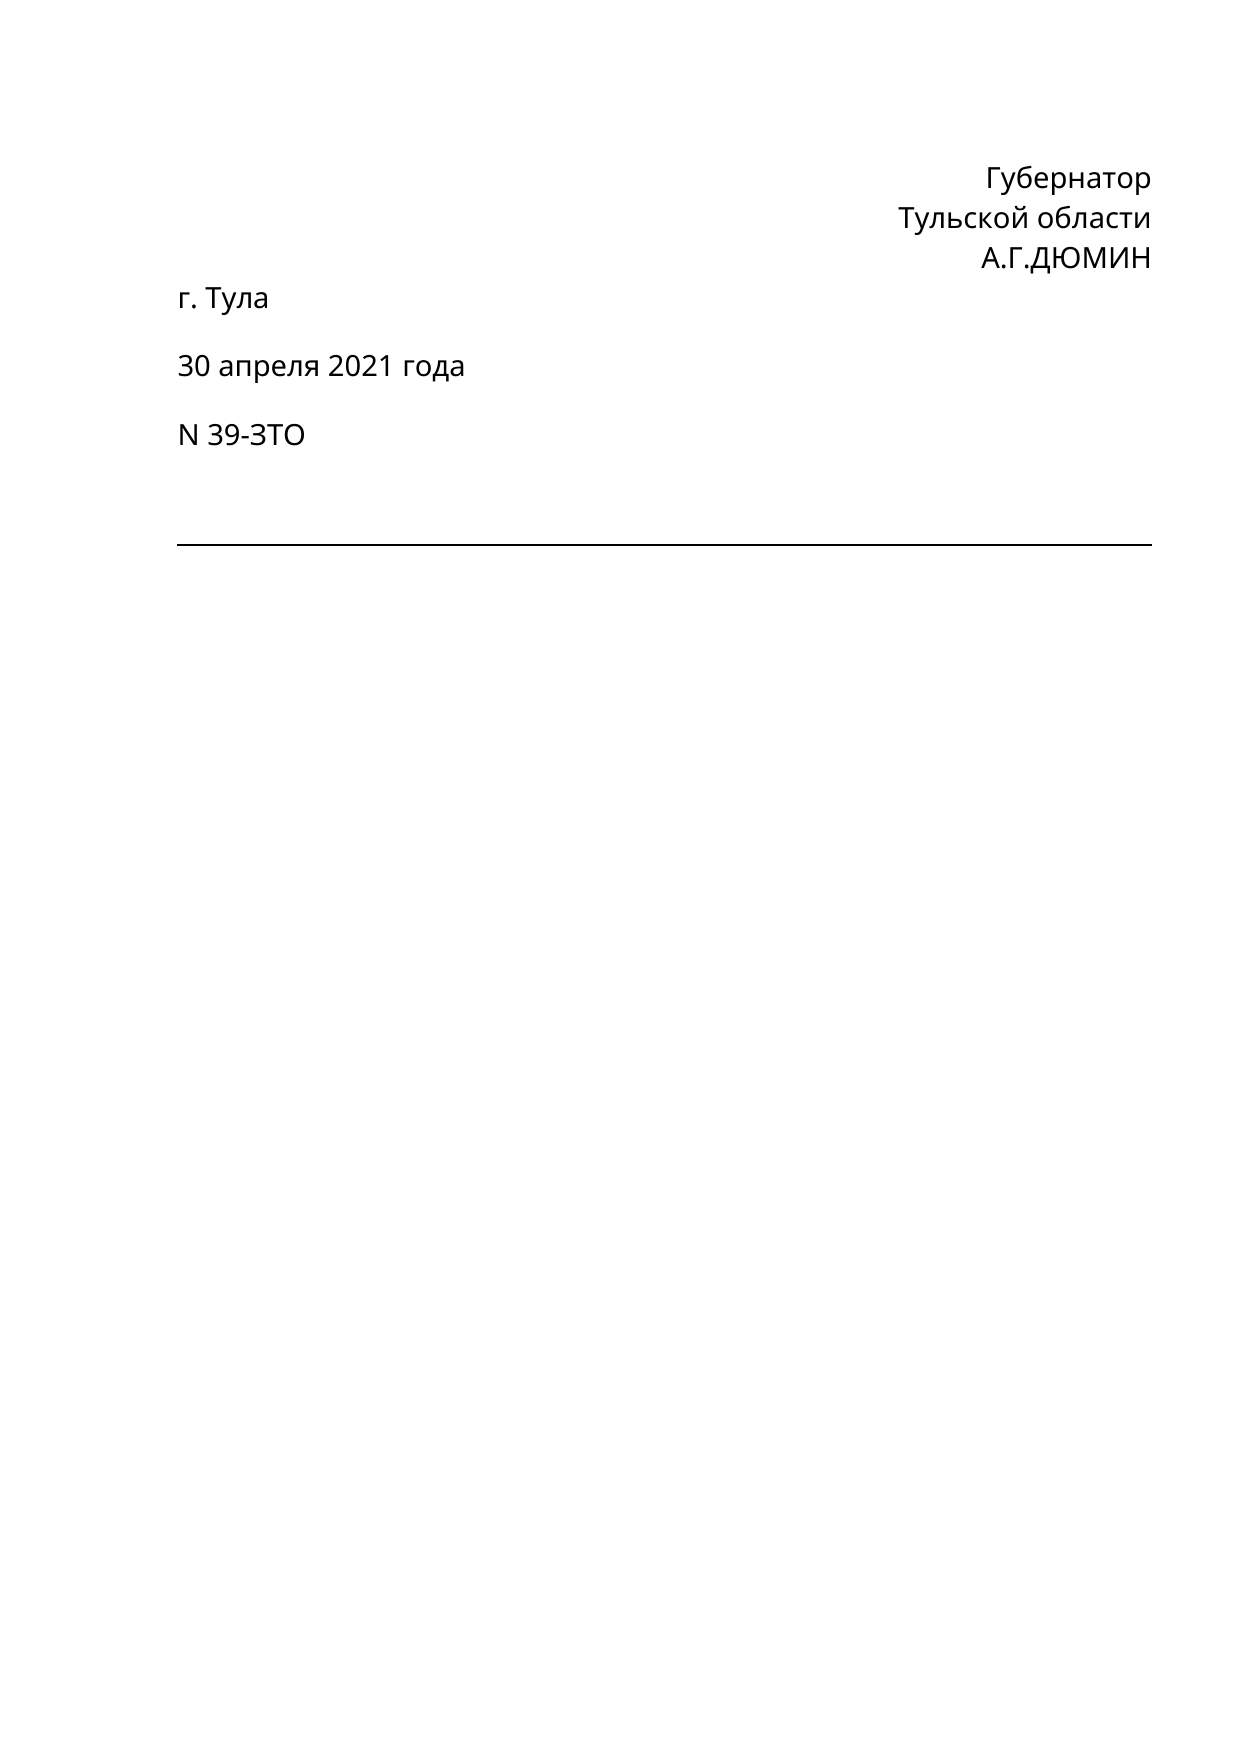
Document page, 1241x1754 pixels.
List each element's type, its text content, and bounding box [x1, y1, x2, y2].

text Губернатор [177, 158, 1152, 197]
text А.Г.ДЮМИН [177, 237, 1152, 277]
text г. Тула [177, 277, 1152, 317]
text N 39-ЗТО [177, 414, 1152, 454]
text 30 апреля 2021 года [177, 346, 1152, 385]
text Тульской области [177, 197, 1152, 237]
